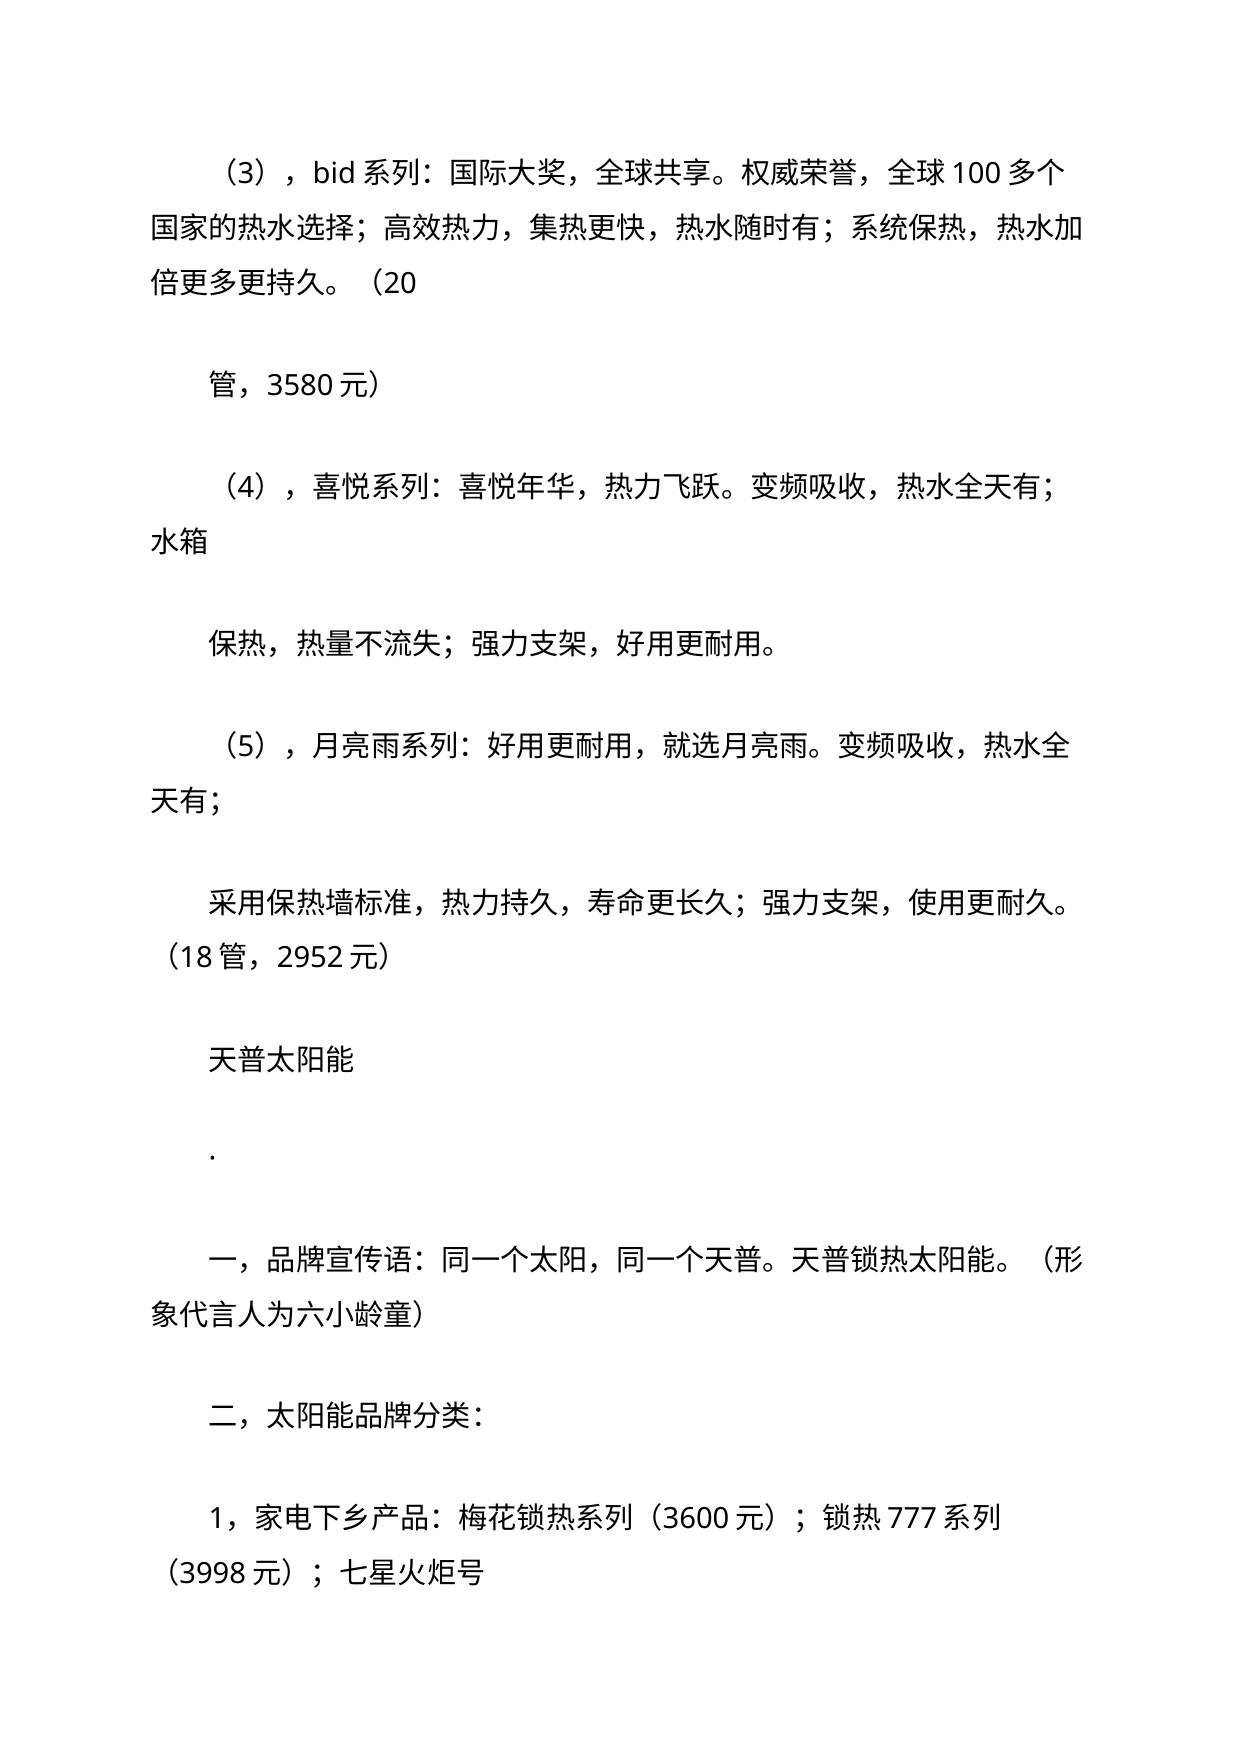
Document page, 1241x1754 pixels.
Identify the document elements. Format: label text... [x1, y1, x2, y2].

text 1，家电下乡产品：梅花锁热系列（3600元）；锁热777系列（3998元）；七星火炬号 [150, 1495, 1090, 1592]
text （4），喜悦系列：喜悦年华，热力飞跃。变频吸收，热水全天有；水箱 [150, 464, 1090, 561]
text 管，3580元） [150, 362, 1090, 404]
text 采用保热墙标准，热力持久，寿命更长久；强力支架，使用更耐久。（18管，2952元） [150, 879, 1090, 976]
text 二，太阳能品牌分类： [150, 1393, 1090, 1435]
text 一，品牌宣传语：同一个太阳，同一个天普。天普锁热太阳能。（形象代言人为六小龄童） [150, 1236, 1090, 1333]
text 保热，热量不流失；强力支架，好用更耐用。 [150, 621, 1090, 663]
text （3），bid系列：国际大奖，全球共享。权威荣誉，全球100多个国家的热水选择；高效热力，集热更快，热水随时有；系统保热，热水加倍更多更持久。（20 [150, 150, 1090, 302]
text 天普太阳能 [150, 1036, 1090, 1078]
text · [150, 1138, 1090, 1177]
text （5），月亮雨系列：好用更耐用，就选月亮雨。变频吸收，热水全天有； [150, 722, 1090, 820]
